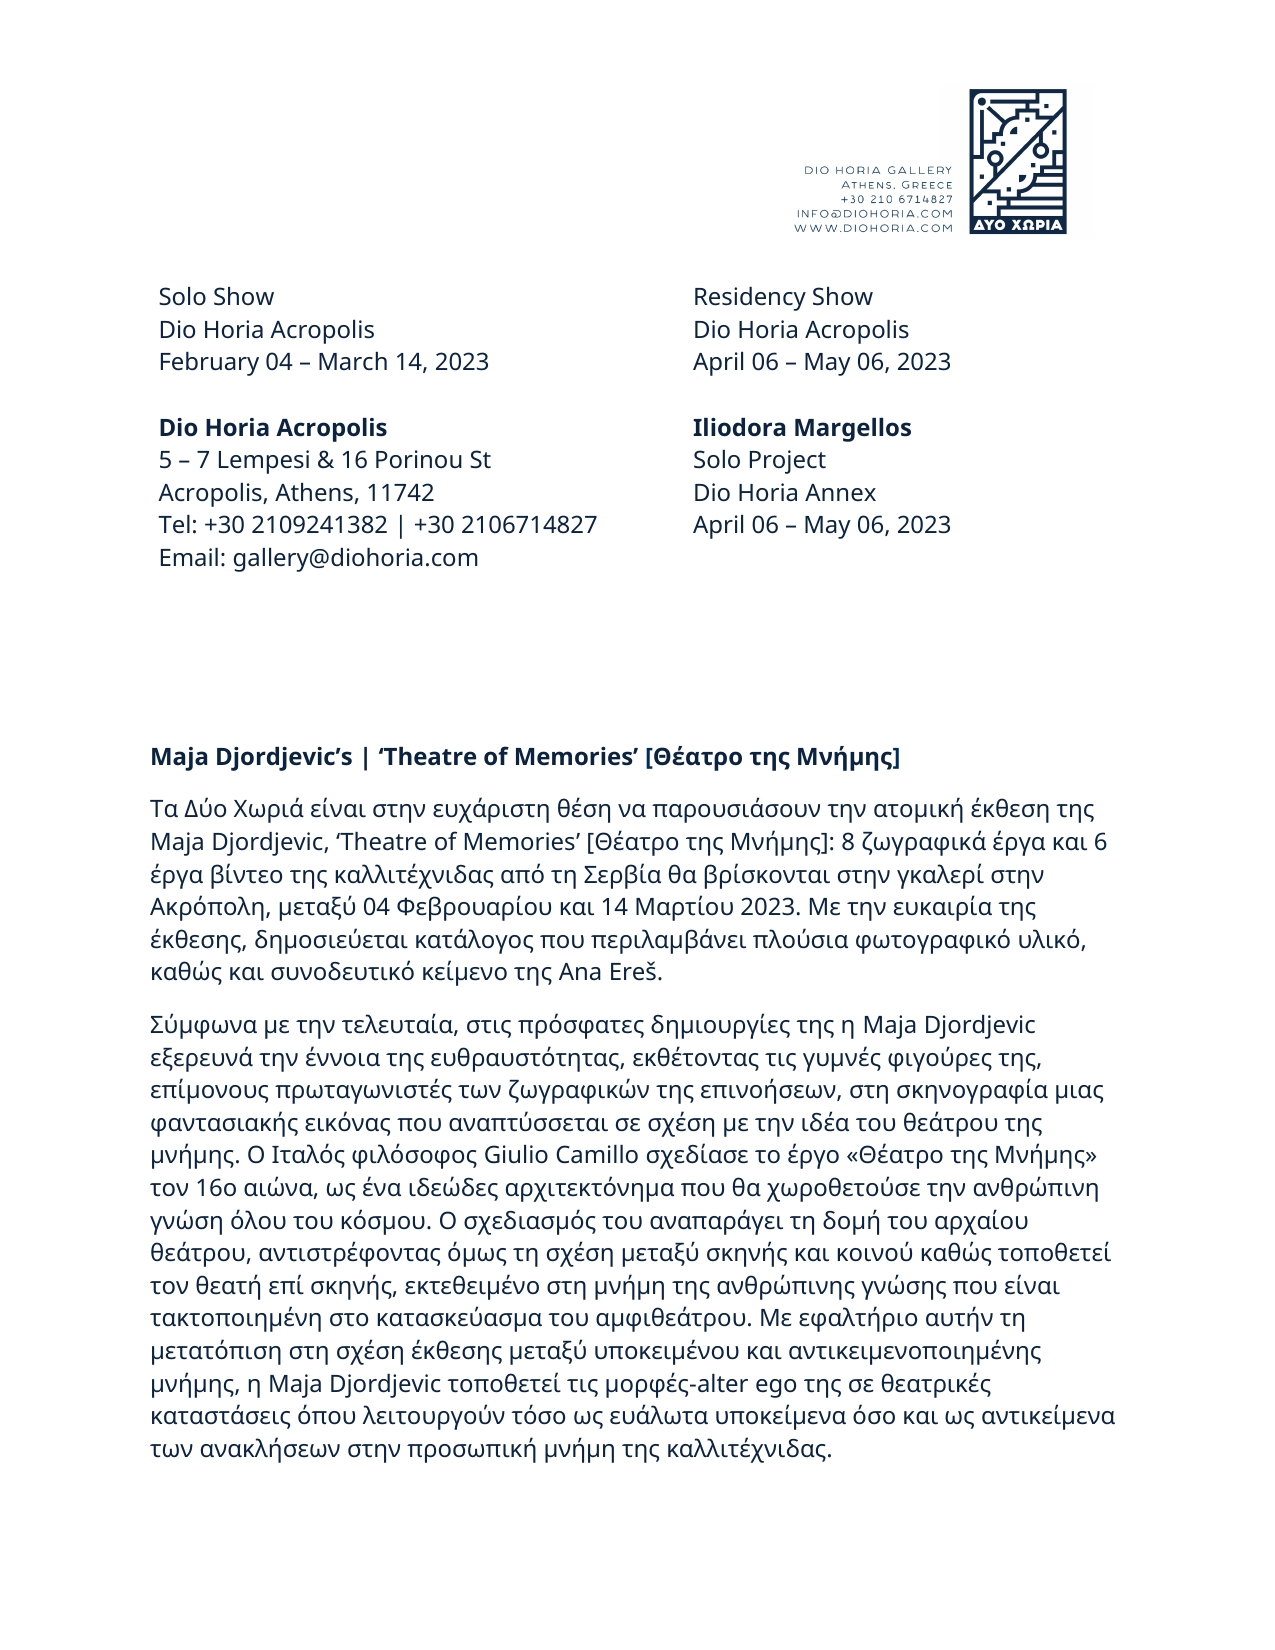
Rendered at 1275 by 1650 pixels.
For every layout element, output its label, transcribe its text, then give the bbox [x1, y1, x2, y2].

text Τα Δύο Χωριά είναι στην ευχάριστη θέση να παρουσιάσουν την ατομική έκθεση της Maja Djordjevic, ‘Theatre of Memories’ [Θέατρο της Μνήμης]: 8 ζωγραφικά έργα και 6 έργα βίντεο της καλλιτέχνιδας από τη Σερβία θα βρίσκονται στην γκαλερί στην Ακρόπολη, μεταξύ 04 Φεβρουαρίου και 14 Μαρτίου 2023. Με την ευκαιρία της έκθεσης, δημοσιεύεται κατάλογος που περιλαμβάνει πλούσια φωτογραφικό υλικό, καθώς και συνοδευτικό κείμενο της Ana Ereš. [150, 792, 1125, 988]
text Maja Djordjevic’s | ‘Theatre of Memories’ [Θέατρο της Μνήμης] [150, 739, 1125, 772]
text Σύμφωνα με την τελευταία, στις πρόσφατες δημιουργίες της η Maja Djordjevic εξερευνά την έννοια της ευθραυστότητας, εκθέτοντας τις γυμνές φιγούρες της, επίμονους πρωταγωνιστές των ζωγραφικών της επινοήσεων, στη σκηνογραφία μιας φαντασιακής εικόνας που αναπτύσσεται σε σχέση με την ιδέα του θεάτρου της μνήμης. Ο Ιταλός φιλόσοφος Giulio Camillo σχεδίασε το έργο «Θέατρο της Μνήμης» τον 16ο αιώνα, ως ένα ιδεώδες αρχιτεκτόνημα που θα χωροθετούσε την ανθρώπινη γνώση όλου του κόσμου. Ο σχεδιασμός του αναπαράγει τη δομή του αρχαίου θεάτρου, αντιστρέφοντας όμως τη σχέση μεταξύ σκηνής και κοινού καθώς τοποθετεί τον θεατή επί σκηνής, εκτεθειμένο στη μνήμη της ανθρώπινης γνώσης που είναι τακτοποιημένη στο κατασκεύασμα του αμφιθεάτρου. Με εφαλτήριο αυτήν τη μετατόπιση στη σχέση έκθεσης μεταξύ υποκειμένου και αντικειμενοποιημένης μνήμης, η Maja Djordjevic τοποθετεί τις μορφές-alter ego της σε θεατρικές καταστάσεις όπου λειτουργούν τόσο ως ευάλωτα υποκείμενα όσο και ως αντικείμενα των ανακλήσεων στην προσωπική μνήμη της καλλιτέχνιδας. [150, 1008, 1125, 1464]
picture [530, 11, 1095, 264]
